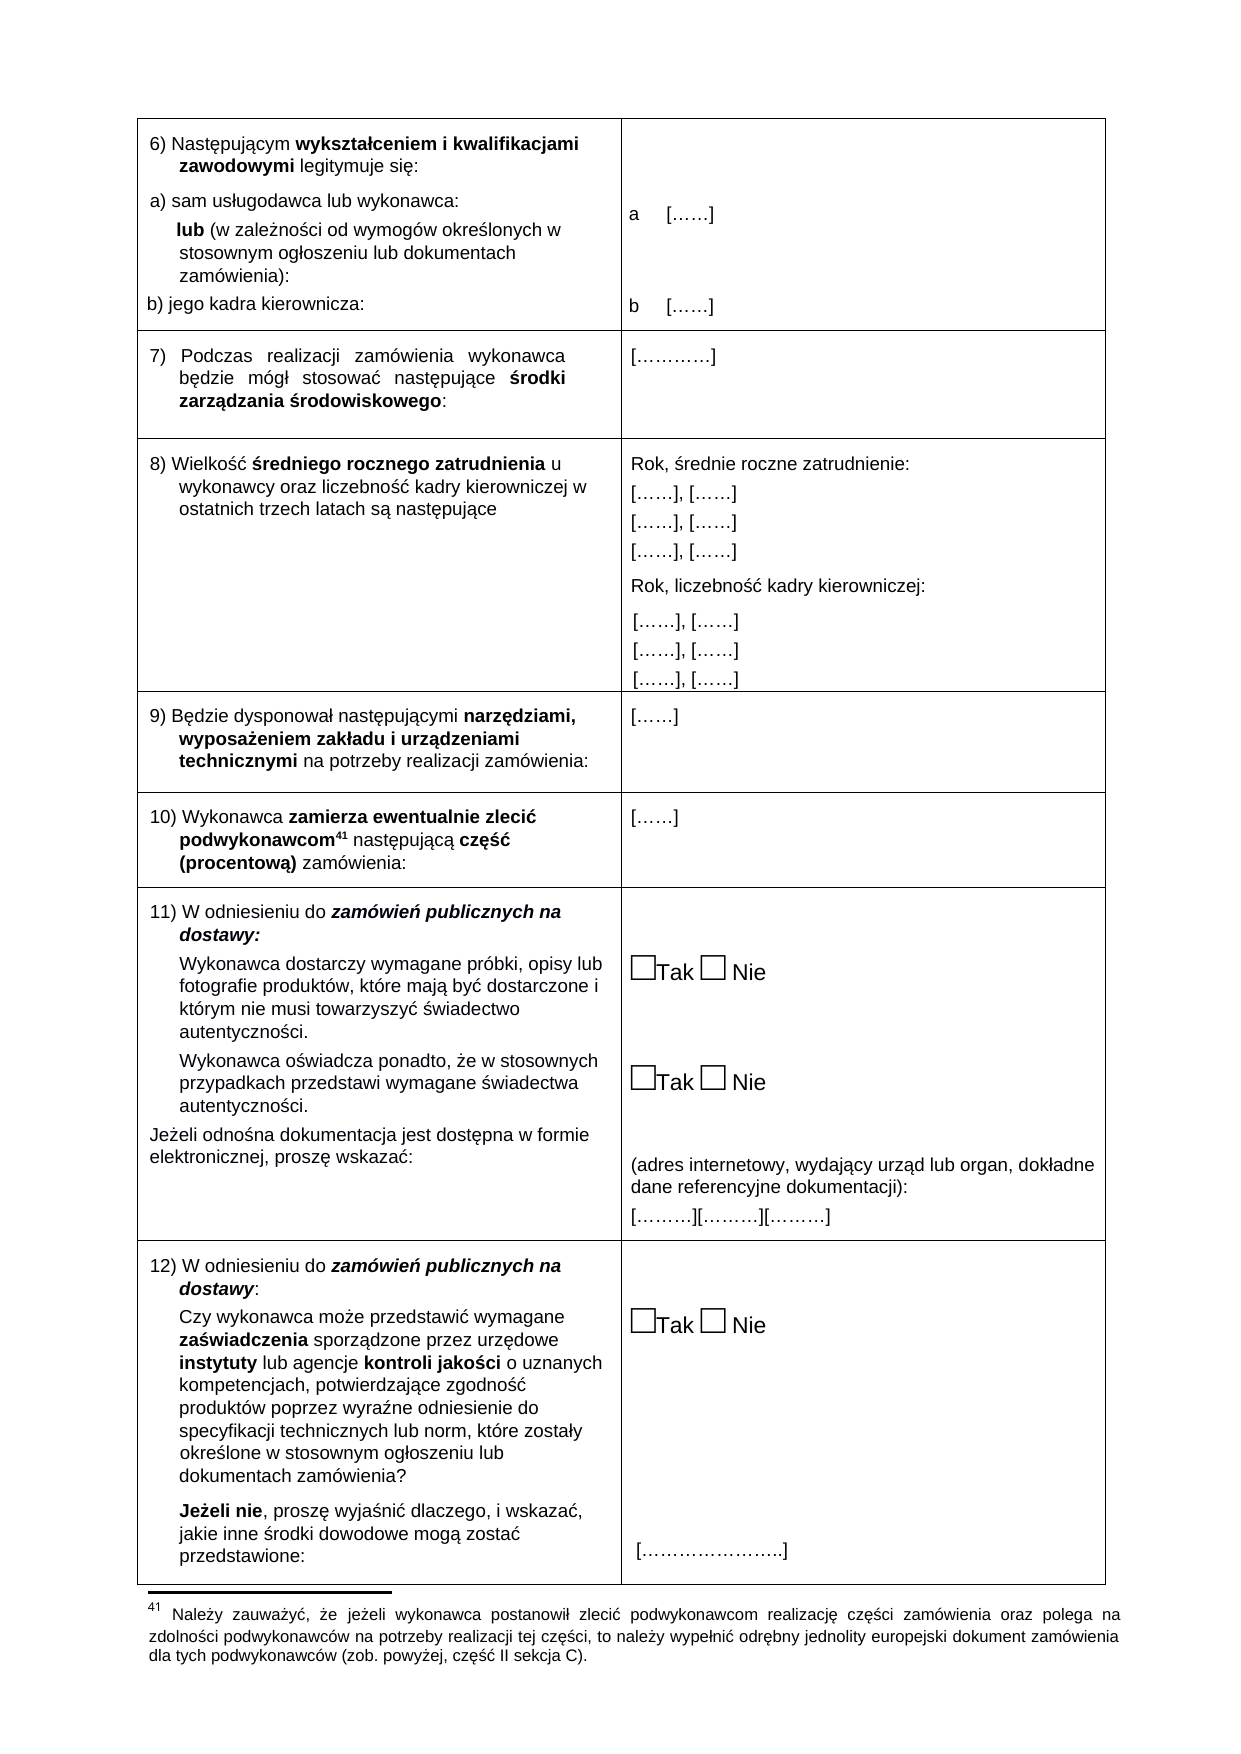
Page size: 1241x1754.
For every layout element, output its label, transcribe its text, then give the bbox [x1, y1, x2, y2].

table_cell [622, 1241, 1105, 1584]
table_cell 11) W odniesieniu do zamówień publicznych na dostawy: Wykonawca dostarczy wymagane próbki, opisy lub fotografie produktów, które mają być dostarczone i którym nie musi towarzyszyć świadectwo autentyczności. Wykonawca oświadcza ponadto, że w stosownych przypadkach przedstawi wymagane świadectwa autentyczności. Jeżeli odnośna dokumentacja jest dostępna w formie elektronicznej, proszę wskazać: [138, 888, 621, 1240]
table_cell 7) Podczas realizacji zamówienia wykonawca będzie mógł stosować następujące środki zarządzania środowiskowego: [138, 331, 621, 438]
table_cell […………] [622, 331, 1105, 438]
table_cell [138, 1241, 621, 1584]
table_cell [……] [622, 793, 1105, 887]
table_cell 6) Następującym wykształceniem i kwalifikacjami zawodowymi legitymuje się: a) sam usługodawca lub wykonawca: lub (w zależności od wymogów określonych w stosownym ogłoszeniu lub dokumentach zamówienia): b) jego kadra kierownicza: [138, 119, 621, 330]
table_cell [……] [……] [622, 119, 1105, 330]
table_cell 8) Wielkość średniego rocznego zatrudnienia u wykonawcy oraz liczebność kadry kierowniczej w ostatnich trzech latach są następujące [138, 439, 621, 691]
table_cell [……] [622, 692, 1105, 792]
table_cell 9) Będzie dysponował następującymi narzędziami, wyposażeniem zakładu i urządzeniami technicznymi na potrzeby realizacji zamówienia: [138, 692, 621, 792]
table_cell □Tak □ Nie □Tak □ Nie (adres internetowy, wydający urząd lub organ, dokładne dane referencyjne dokumentacji): [………][………][………] [622, 888, 1105, 1240]
table_cell Rok, średnie roczne zatrudnienie: [……], [……] [……], [……] [……], [……] Rok, liczebność kadry kierowniczej: [……], [……] [……], [……] [……], [……] [622, 439, 1105, 691]
table_cell 10) Wykonawca zamierza ewentualnie zlecić podwykonawcom następującą część (procentową) zamówienia: [138, 793, 621, 887]
